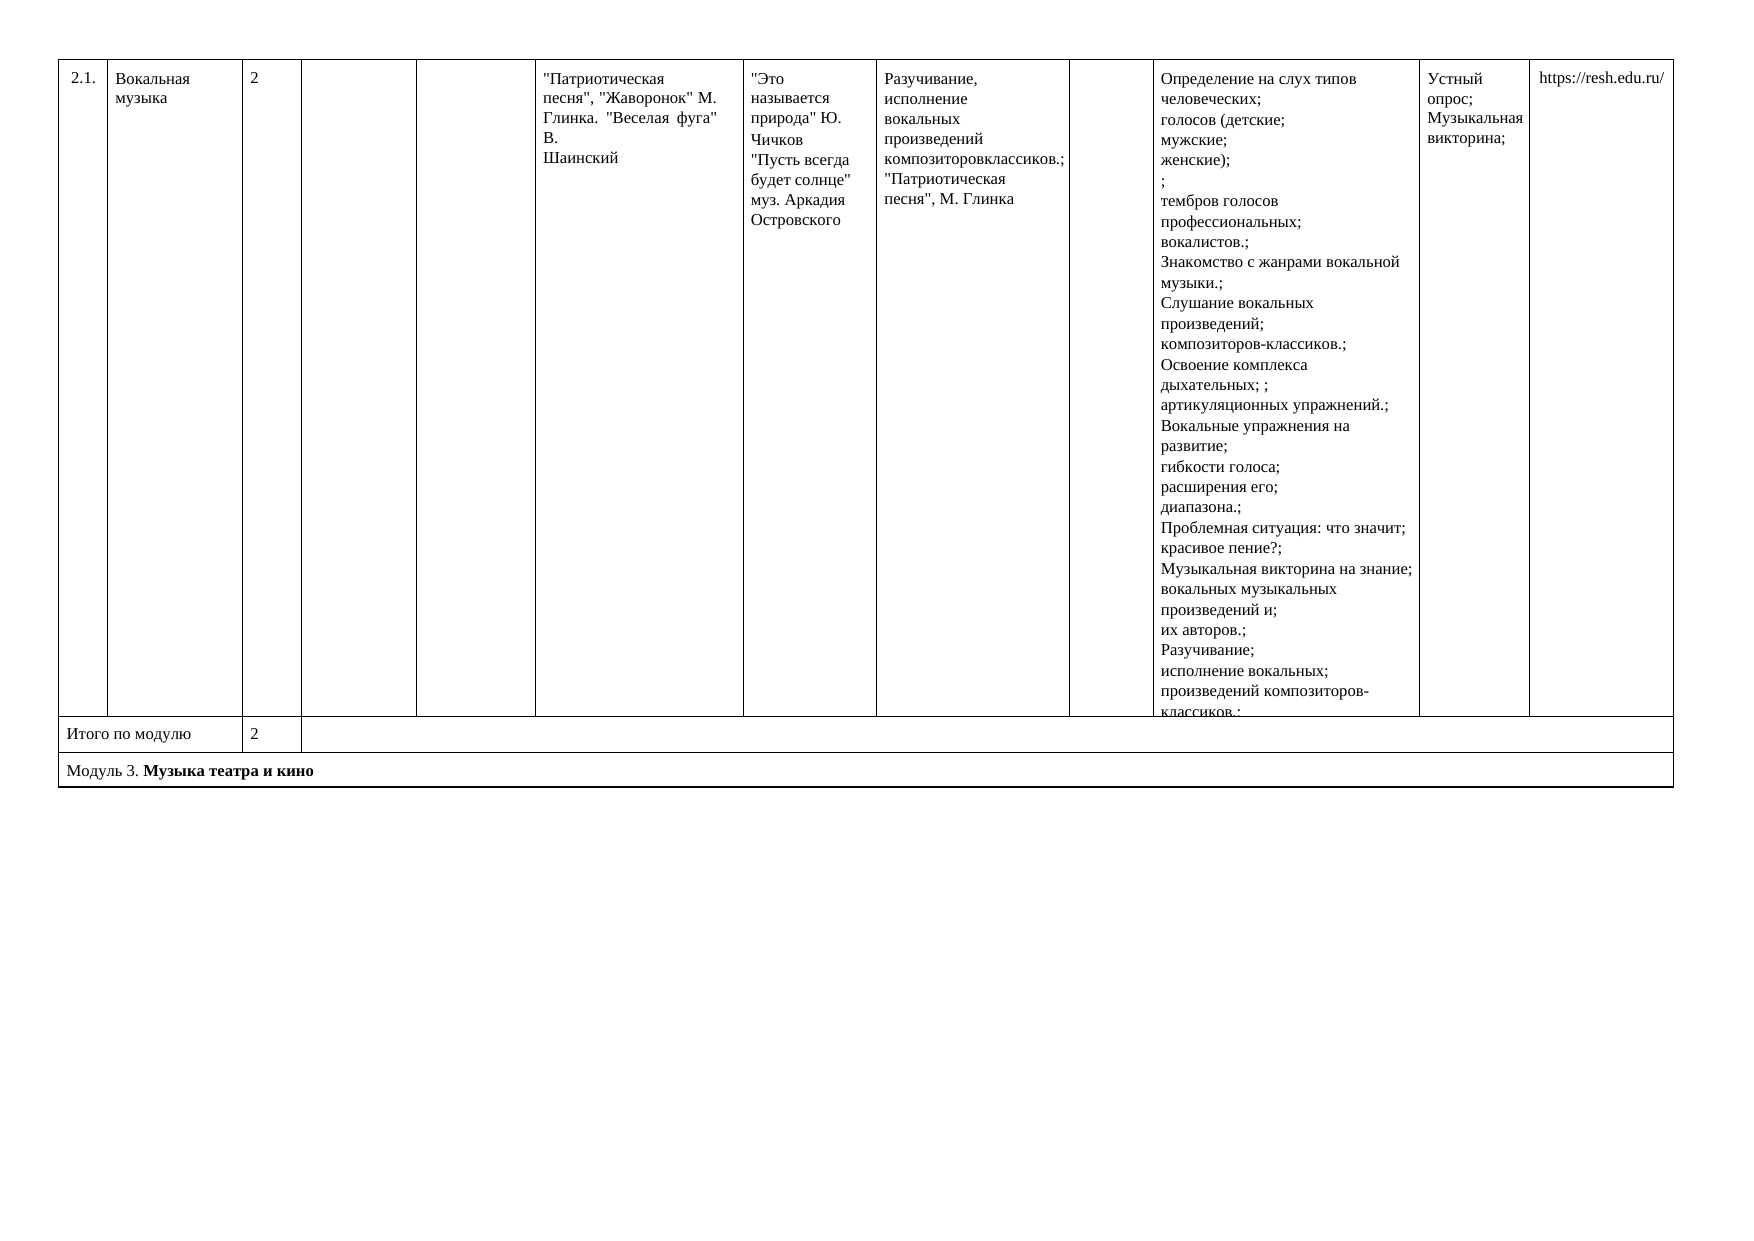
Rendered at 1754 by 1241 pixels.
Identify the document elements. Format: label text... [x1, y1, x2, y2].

table_cell [302, 717, 1673, 752]
table_header [1070, 60, 1153, 716]
table_header Вокальная музыка [108, 60, 242, 716]
table_cell Итого по модулю [59, 717, 242, 752]
table_header 2 [243, 60, 301, 716]
table_cell Модуль 3. Музыка театра и кино [59, 753, 1673, 786]
table_cell 2 [243, 717, 301, 752]
table_header 2.1. [59, 60, 107, 716]
table_header "Это называется природа" Ю. Чичков "Пусть всегда будет солнце" муз. Аркадия Островского [744, 60, 876, 716]
table_header Устный опрос; Музыкальная викторина; [1420, 60, 1529, 716]
table_header [302, 60, 416, 716]
table_header [417, 60, 535, 716]
table_header https://resh.edu.ru/ [1530, 60, 1673, 716]
table_header Определение на слух типов человеческих; голосов (детские; мужские; женские); ; тембров голосов профессиональных; вокалистов.; Знакомство с жанрами вокальной музыки.; Слушание вокальных произведений; композиторов-классиков.; Освоение комплекса дыхательных; ; артикуляционных упражнений.; Вокальные упражнения на развитие; гибкости голоса; расширения его; диапазона.; Проблемная ситуация: что значит; красивое пение?; Музыкальная викторина на знание; вокальных музыкальных произведений и; их авторов.; Разучивание; исполнение вокальных; произведений композиторов- классиков.; [1154, 60, 1419, 716]
table_header "Патриотическая песня", "Жаворонок" М. Глинка. "Веселая фуга" В. Шаинский [536, 60, 743, 716]
table_header Разучивание, исполнение вокальных произведений композиторов​классиков.; "Патриотическая песня", М. Глинка [877, 60, 1069, 716]
